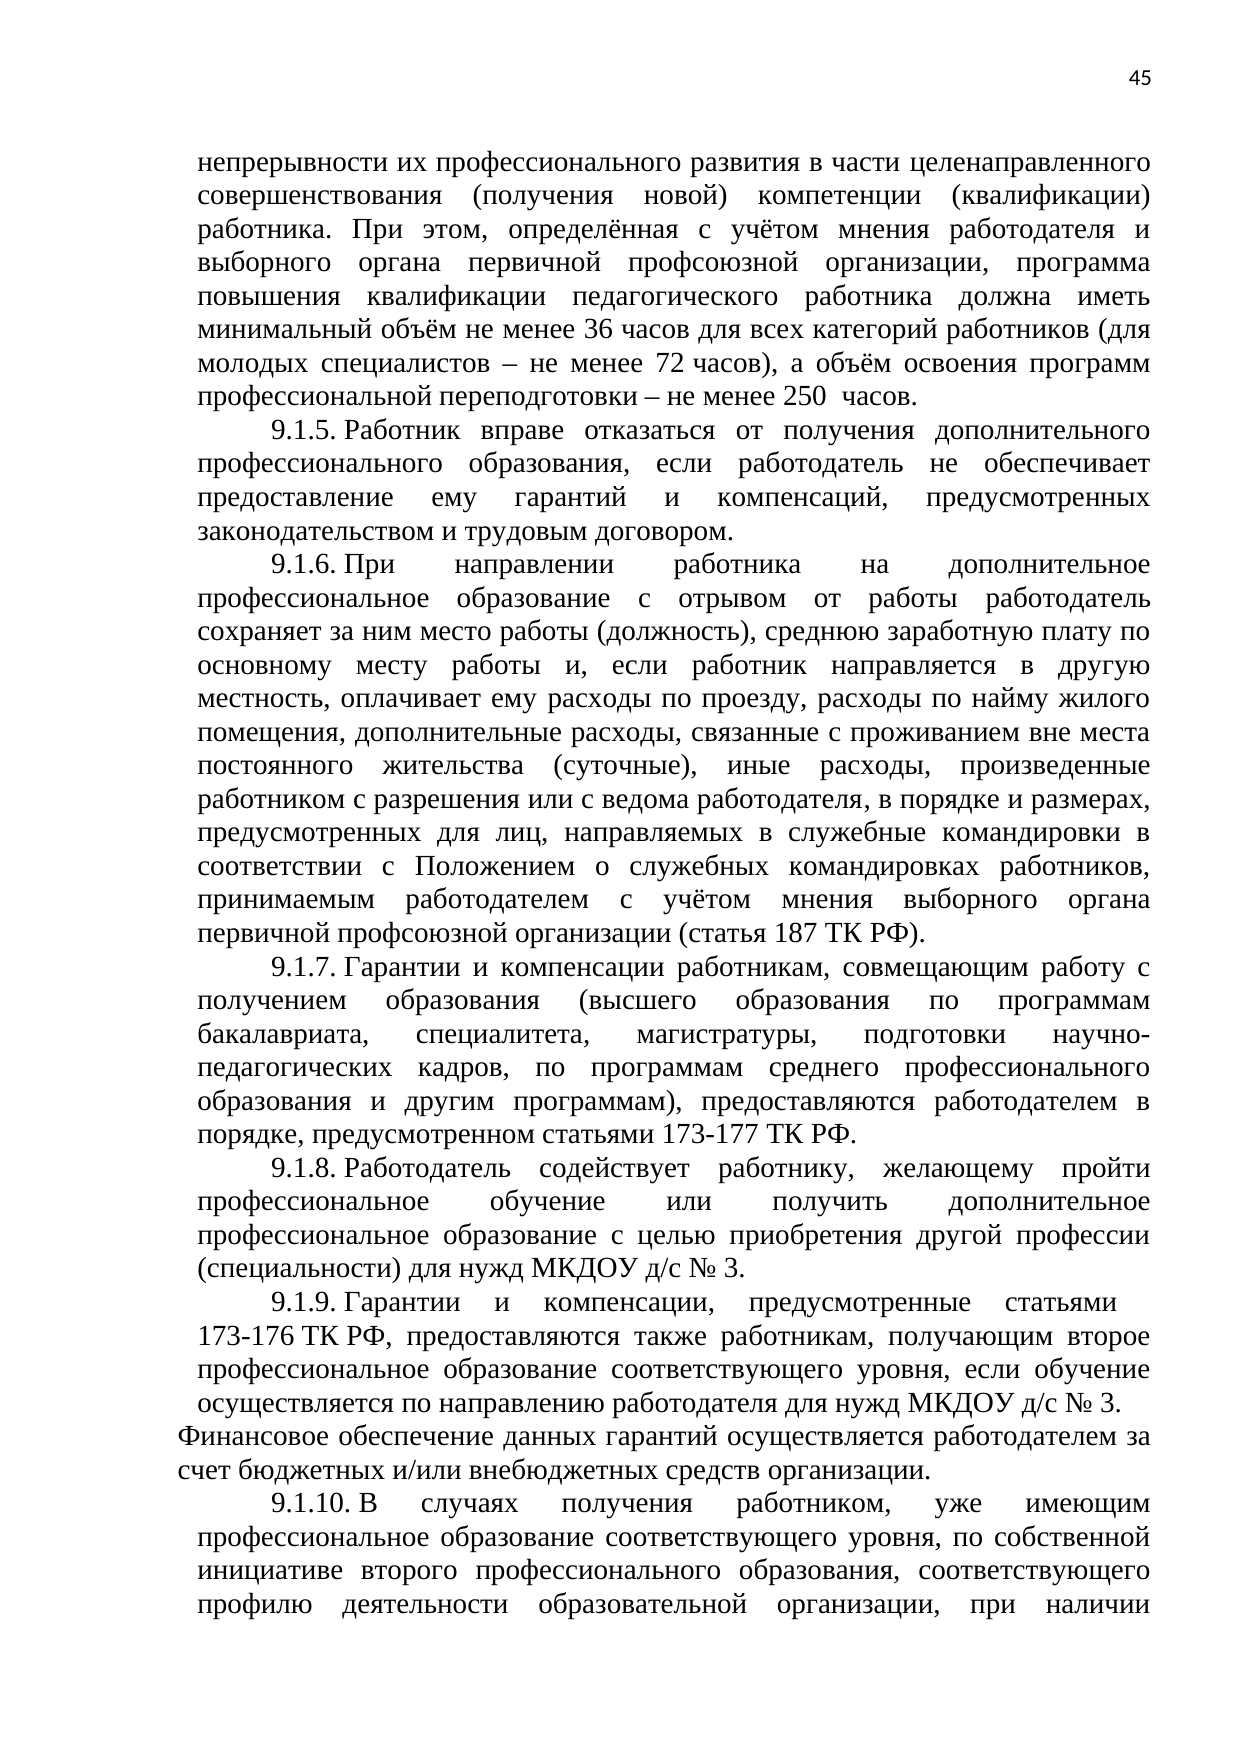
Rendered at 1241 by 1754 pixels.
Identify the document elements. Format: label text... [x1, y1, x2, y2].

text Финансовое обеспечение данных гарантий осуществляется работодателем за счет бюджетных и/или внебюджетных средств организации. [177, 1418, 1152, 1485]
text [197, 1485, 1151, 1619]
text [197, 144, 1151, 412]
text 9.1.5. Работник вправе отказаться от получения дополнительного профессионального образования, если работодатель не обеспечивает предоставление ему гарантий и компенсаций, предусмотренных законодательством и трудовым договором. [197, 412, 1151, 546]
text 9.1.7. Гарантии и компенсации работникам, совмещающим работу с получением образования (высшего образования по программам бакалавриата, специалитета, магистратуры, подготовки научно- педагогических кадров, по программам среднего профессионального образования и другим программам), предоставляются работодателем в порядке, предусмотренном статьями 173-177 ТК РФ. [197, 949, 1151, 1150]
text 9.1.9. Гарантии и компенсации, предусмотренные статьями 173-176 ТК РФ, предоставляются также работникам, получающим второе профессиональное образование соответствующего уровня, если обучение осуществляется по направлению работодателя для нужд МКДОУ д/с № 3. [197, 1284, 1151, 1418]
text 9.1.8. Работодатель содействует работнику, желающему пройти профессиональное обучение или получить дополнительное профессиональное образование с целью приобретения другой профессии (специальности) для нужд МКДОУ д/с № 3. [197, 1150, 1151, 1284]
text 9.1.6. При направлении работника на дополнительное профессиональное образование с отрывом от работы работодатель сохраняет за ним место работы (должность), среднюю заработную плату по основному месту работы и, если работник направляется в другую местность, оплачивает ему расходы по проезду, расходы по найму жилого помещения, дополнительные расходы, связанные с проживанием вне места постоянного жительства (суточные), иные расходы, произведенные работником с разрешения или с ведома работодателя, в порядке и размерах, предусмотренных для лиц, направляемых в служебные командировки в соответствии с Положением о служебных командировках работников, принимаемым работодателем с учётом мнения выборного органа первичной профсоюзной организации (статья 187 ТК РФ). [197, 546, 1151, 949]
